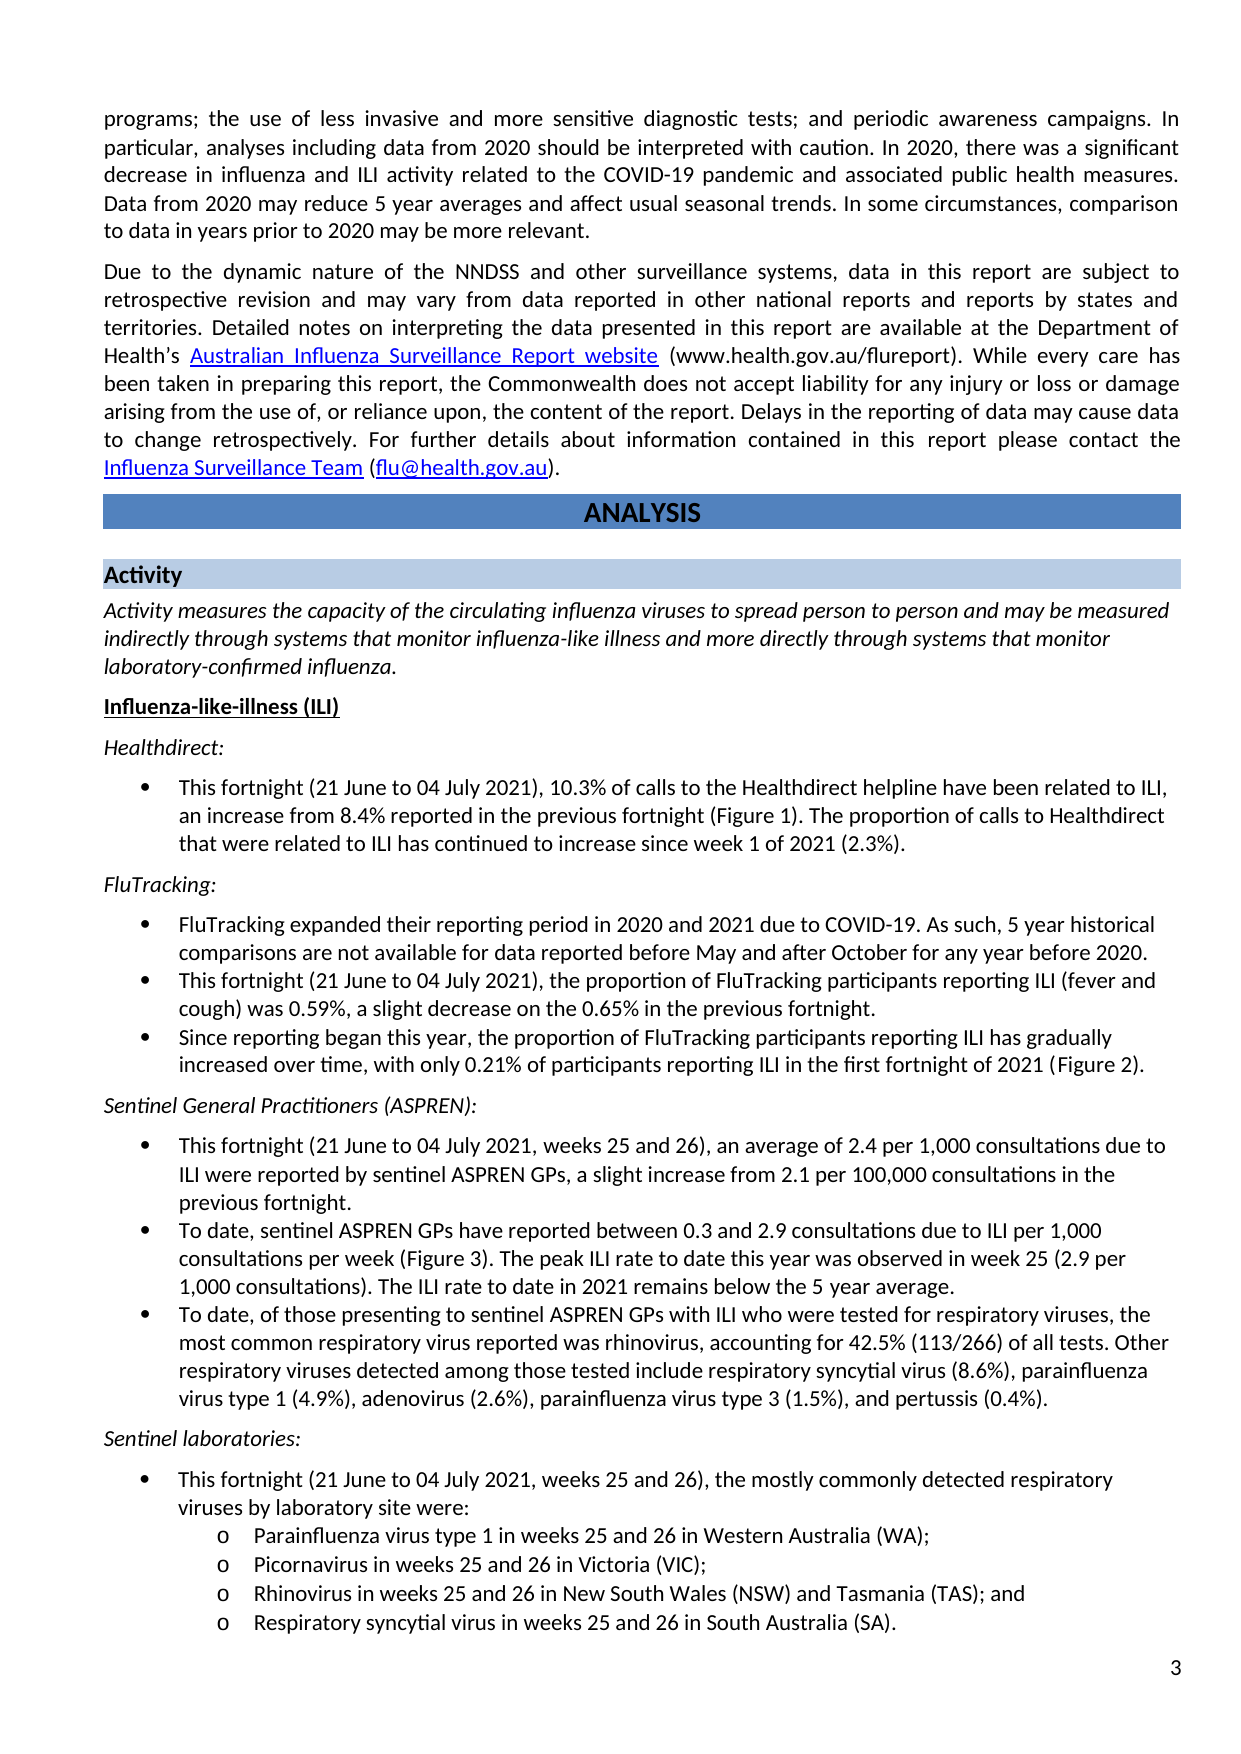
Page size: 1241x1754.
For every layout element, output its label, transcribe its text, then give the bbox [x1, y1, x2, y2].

text Influenza-like-illness (ILI) [103, 692, 1181, 720]
list This fortnight (21 June to 04 July 2021), 10.3% of calls to the Healthdirect helpline have been related to ILI, an increase from 8.4% reported in the previous fortnight (Figure 1). The proportion of calls to Healthdirect that were related to ILI has continued to increase since week 1 of 2021 (2.3%). [141, 773, 1181, 857]
list Since reporting began this year, the proportion of FluTracking participants reporting ILI has gradually increased over time, with only 0.21% of participants reporting ILI in the first fortnight of 2021 (Figure 2). [141, 1023, 1181, 1079]
text FluTracking: [103, 870, 1181, 898]
list Picornavirus in weeks 25 and 26 in Victoria (VIC); [216, 1550, 1181, 1579]
text Healthdirect: [103, 733, 1181, 761]
text Sentinel General Practitioners (ASPREN): [103, 1091, 1181, 1119]
list To date, sentinel ASPREN GPs have reported between 0.3 and 2.9 consultations due to ILI per 1,000 consultations per week (Figure 3). The peak ILI rate to date this year was observed in week 25 (2.9 per 1,000 consultations). The ILI rate to date in 2021 remains below the 5 year average. [141, 1216, 1181, 1300]
text Due to the dynamic nature of the NNDSS and other surveillance systems, data in this report are subject to retrospective revision and may vary from data reported in other national reports and reports by states and territories. Detailed notes on interpreting the data presented in this report are available at the Department of Health’s Australian Influenza Surveillance Report website (www.health.gov.au/flureport). While every care has been taken in preparing this report, the Commonwealth does not accept liability for any injury or loss or damage arising from the use of, or reliance upon, the content of the report. Delays in the reporting of data may cause data to change retrospectively. For further details about information contained in this report please contact the Influenza Surveillance Team (flu@health.gov.au). [103, 257, 1181, 481]
text Activity measures the capacity of the circulating influenza viruses to spread person to person and may be measured indirectly through systems that monitor influenza-like illness and more directly through systems that monitor laboratory-confirmed influenza. [103, 596, 1181, 680]
list To date, of those presenting to sentinel ASPREN GPs with ILI who were tested for respiratory viruses, the most common respiratory virus reported was rhinovirus, accounting for 42.5% (113/266) of all tests. Other respiratory viruses detected among those tested include respiratory syncytial virus (8.6%), parainfluenza virus type 1 (4.9%), adenovirus (2.6%), parainfluenza virus type 3 (1.5%), and pertussis (0.4%). [141, 1300, 1181, 1412]
subtitle Activity [103, 559, 1181, 589]
list Parainfluenza virus type 1 in weeks 25 and 26 in Western Australia (WA); [216, 1521, 1181, 1550]
subtitle ANALYSIS [103, 494, 1181, 529]
list This fortnight (21 June to 04 July 2021, weeks 25 and 26), an average of 2.4 per 1,000 consultations due to ILI were reported by sentinel ASPREN GPs, a slight increase from 2.1 per 100,000 consultations in the previous fortnight. [141, 1132, 1181, 1216]
list Respiratory syncytial virus in weeks 25 and 26 in South Australia (SA). [216, 1608, 1181, 1638]
text Sentinel laboratories: [103, 1424, 1181, 1452]
list Rhinovirus in weeks 25 and 26 in New South Wales (NSW) and Tasmania (TAS); and [216, 1579, 1181, 1608]
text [103, 104, 1181, 245]
list This fortnight (21 June to 04 July 2021, weeks 25 and 26), the mostly commonly detected respiratory viruses by laboratory site were: [141, 1465, 1181, 1521]
list FluTracking expanded their reporting period in 2020 and 2021 due to COVID-19. As such, 5 year historical comparisons are not available for data reported before May and after October for any year before 2020. [141, 911, 1181, 967]
list This fortnight (21 June to 04 July 2021), the proportion of FluTracking participants reporting ILI (fever and cough) was 0.59%, a slight decrease on the 0.65% in the previous fortnight. [141, 967, 1181, 1023]
